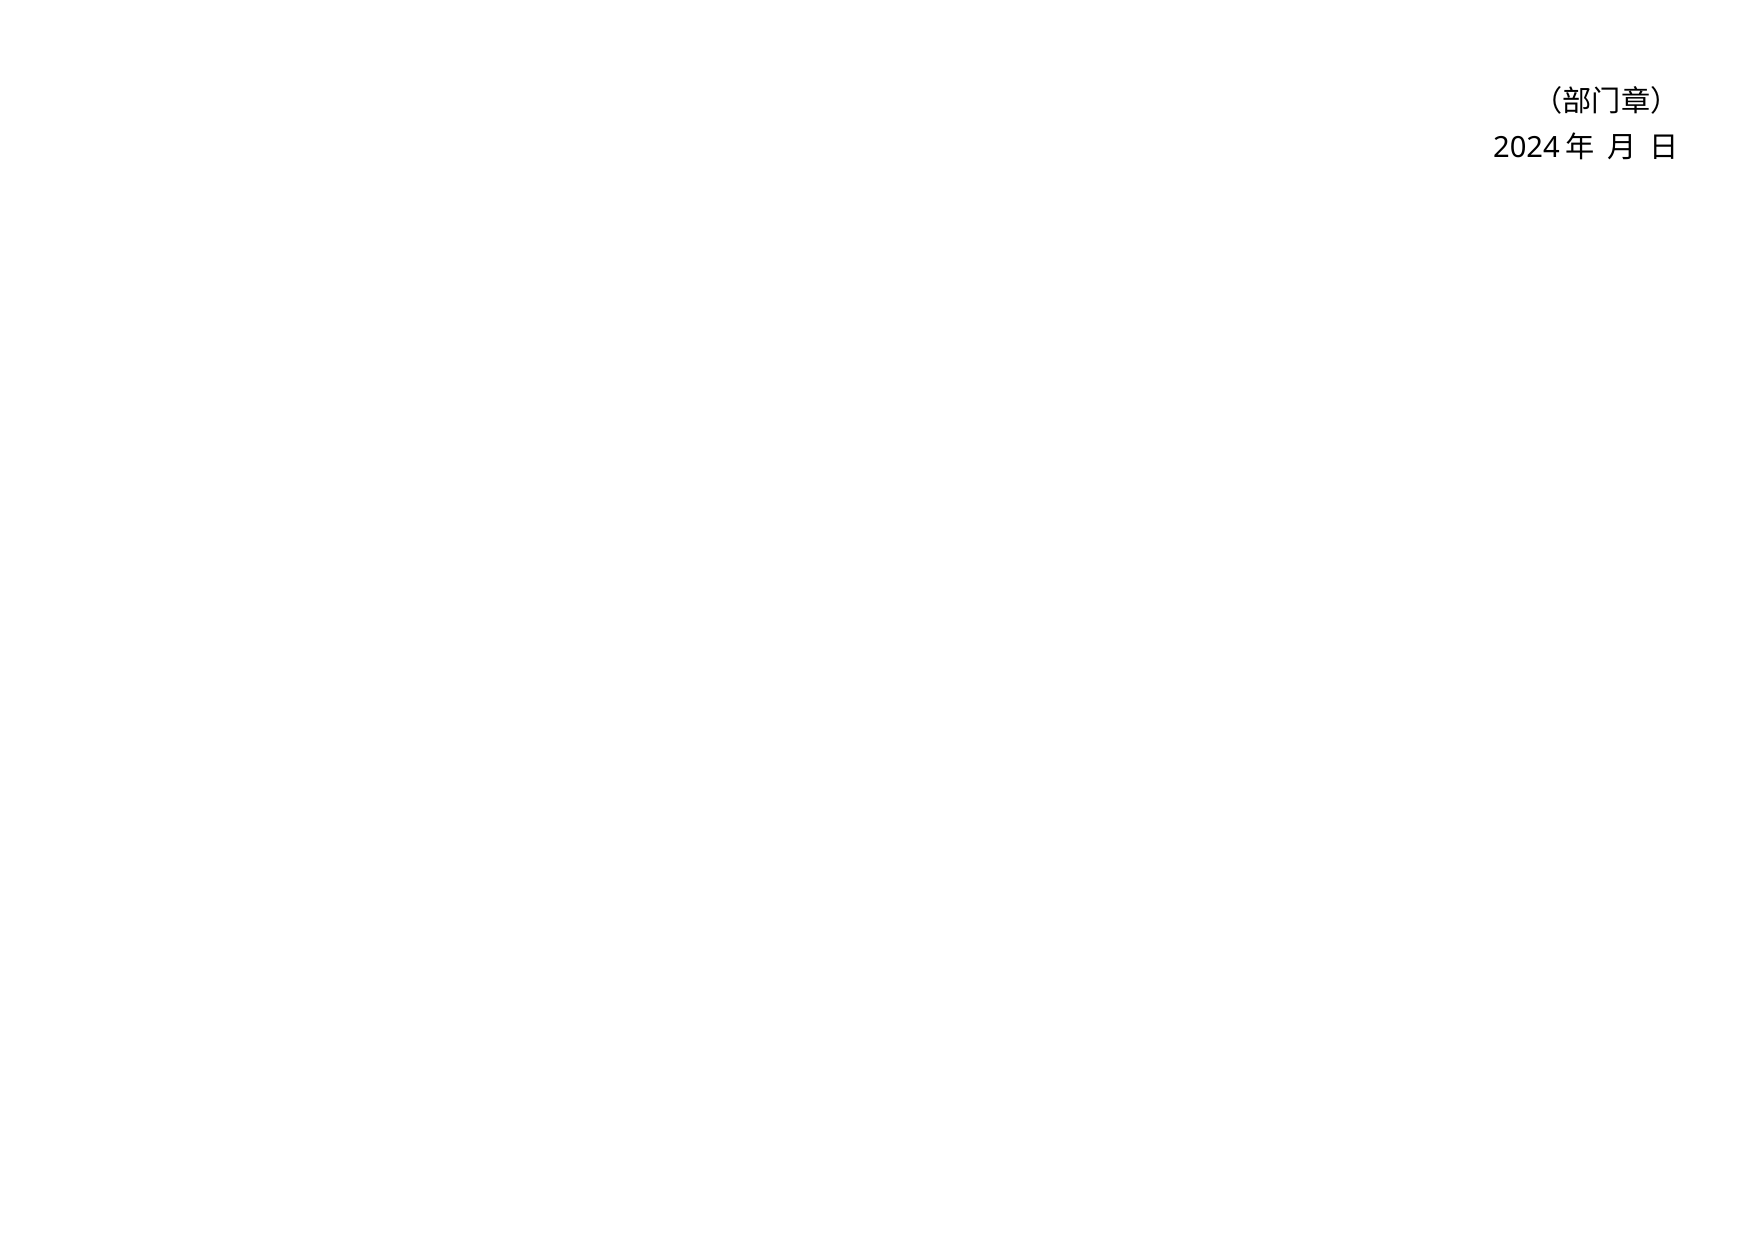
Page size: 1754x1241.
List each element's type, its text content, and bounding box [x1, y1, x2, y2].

text （部门章） [75, 76, 1679, 122]
text 2024年 月 日 [75, 122, 1679, 167]
